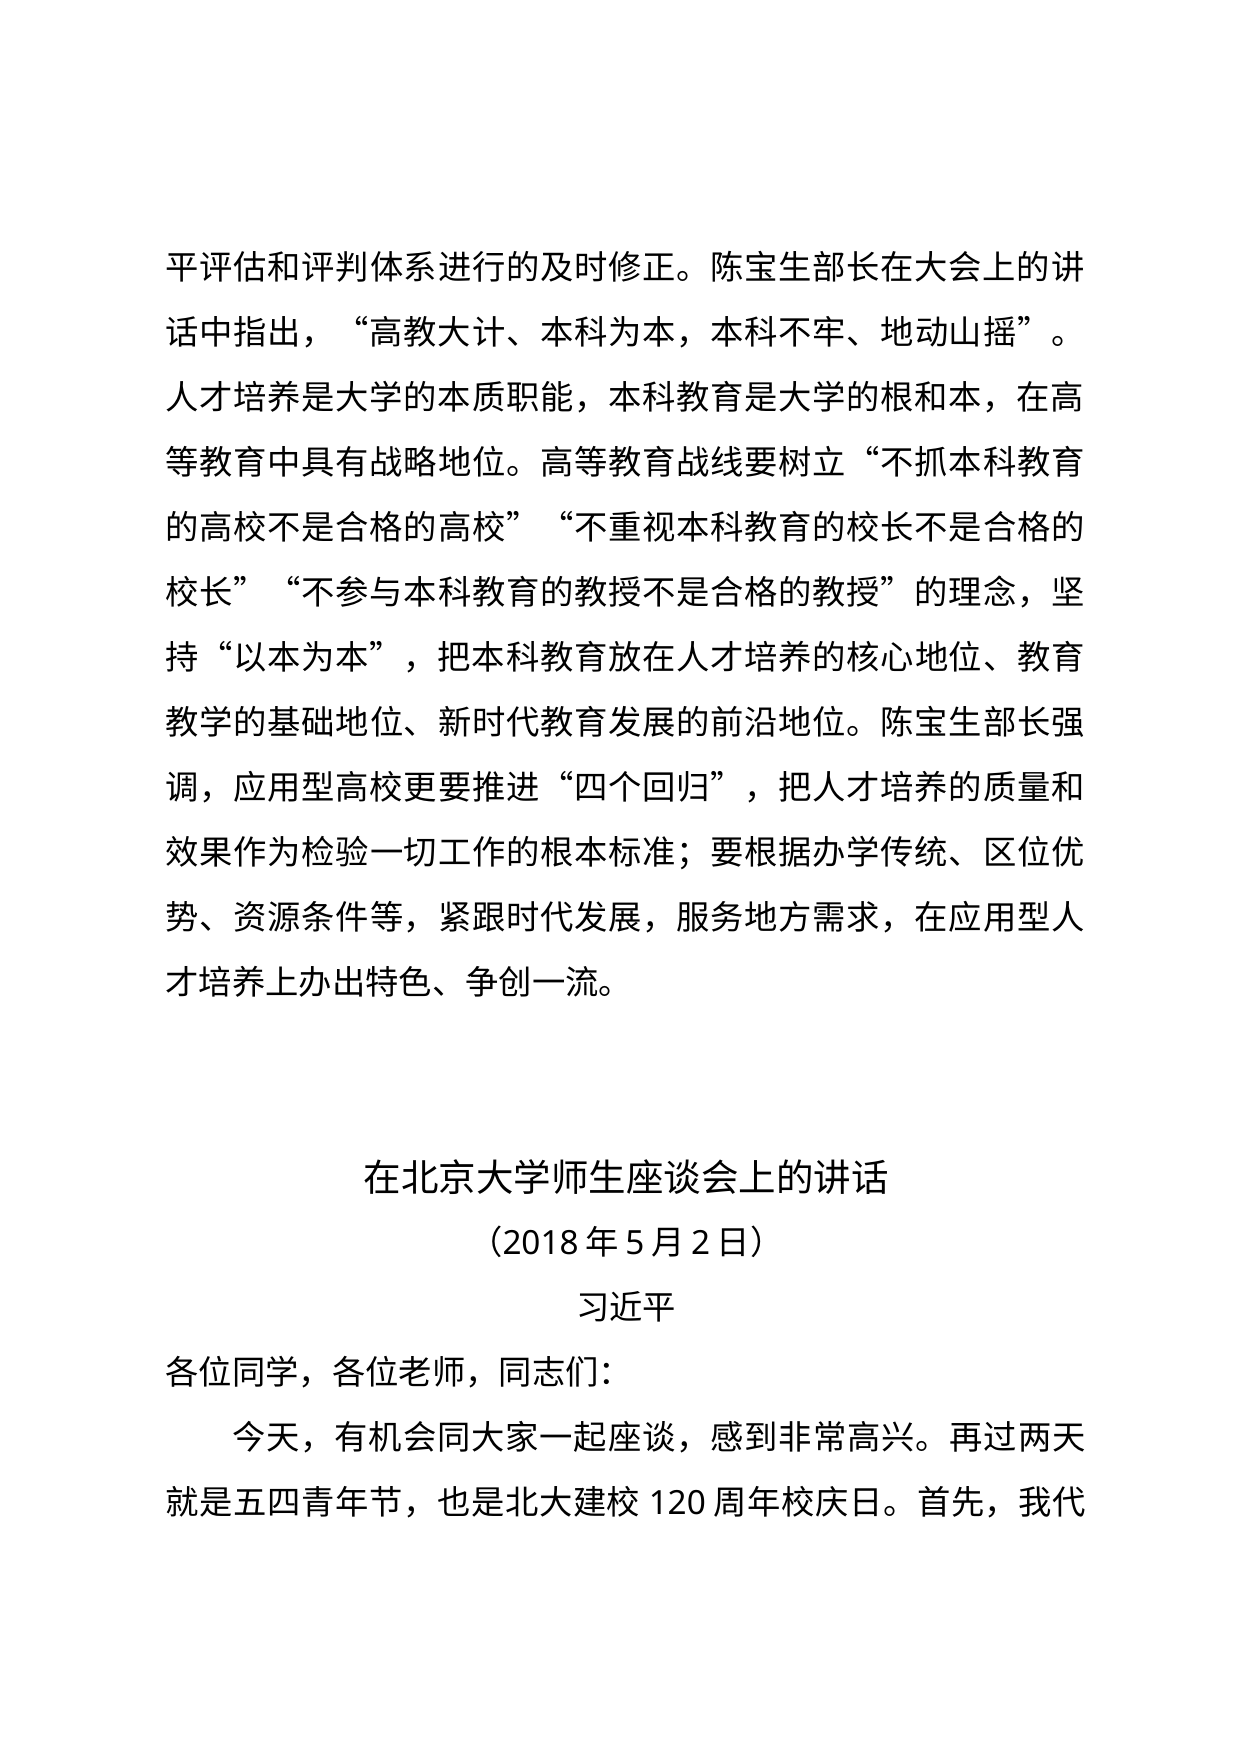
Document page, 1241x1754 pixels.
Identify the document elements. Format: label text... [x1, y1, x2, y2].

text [165, 1403, 1087, 1533]
text 各位同学，各位老师，同志们： [165, 1338, 1087, 1403]
text （2018年5月2日） [165, 1208, 1087, 1273]
text 在北京大学师生座谈会上的讲话 [165, 1143, 1087, 1208]
text 习近平 [165, 1273, 1087, 1338]
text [165, 233, 1087, 1013]
